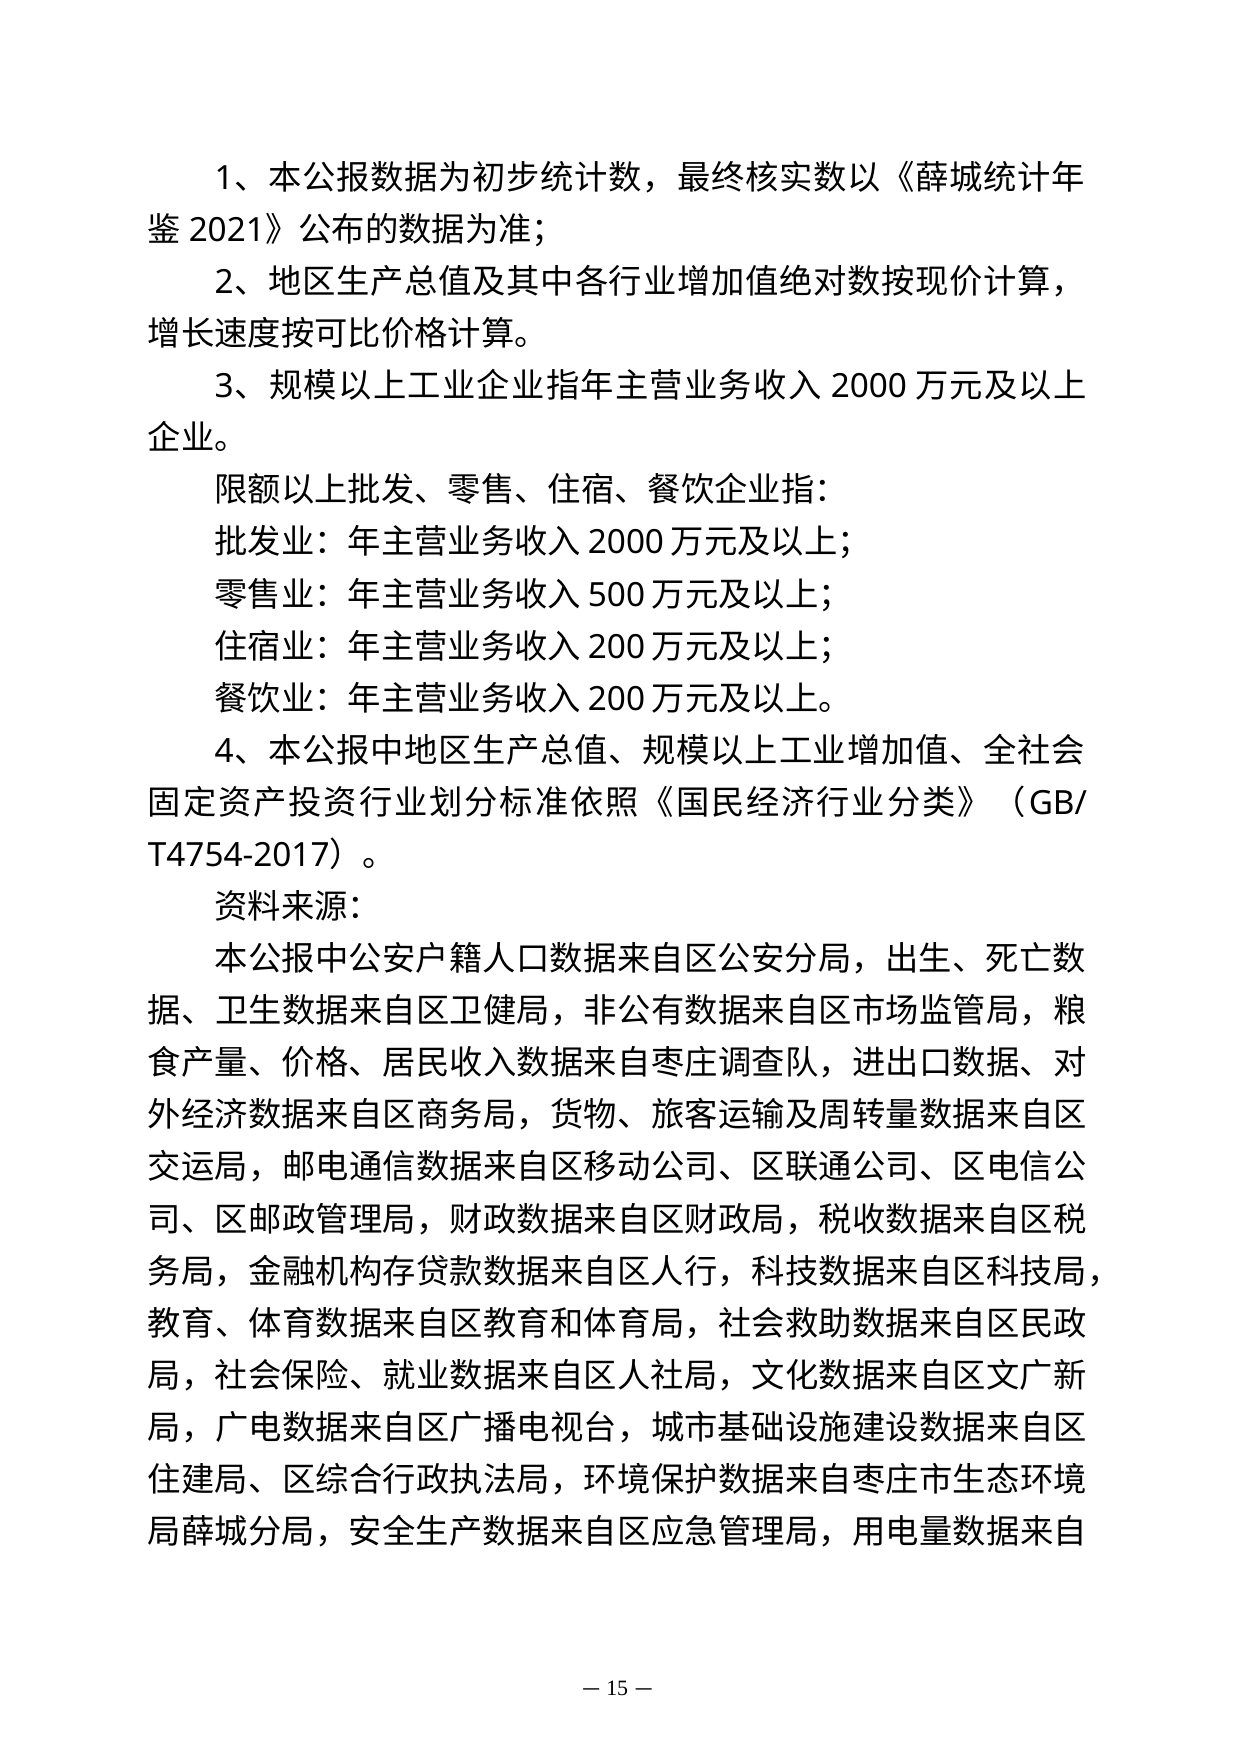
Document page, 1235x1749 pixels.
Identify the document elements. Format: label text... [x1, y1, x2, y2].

text 4、本公报中地区生产总值、规模以上工业增加值、全社会固定资产投资行业划分标准依照《国民经济行业分类》（GB/T4754-2017）。 [148, 721, 1087, 877]
text 3、规模以上工业企业指年主营业务收入2000万元及以上企业。 [148, 356, 1087, 460]
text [148, 929, 1087, 1554]
text 住宿业：年主营业务收入200万元及以上； [148, 616, 1087, 668]
text 限额以上批发、零售、住宿、餐饮企业指： [148, 460, 1087, 512]
text 批发业：年主营业务收入2000万元及以上； [148, 512, 1087, 564]
text 资料来源： [148, 877, 1087, 929]
text 餐饮业：年主营业务收入200万元及以上。 [148, 668, 1087, 721]
text 零售业：年主营业务收入500万元及以上； [148, 564, 1087, 616]
text 2、地区生产总值及其中各行业增加值绝对数按现价计算，增长速度按可比价格计算。 [148, 252, 1087, 356]
text 1、本公报数据为初步统计数，最终核实数以《薛城统计年鉴 2021》公布的数据为准； [148, 148, 1087, 252]
